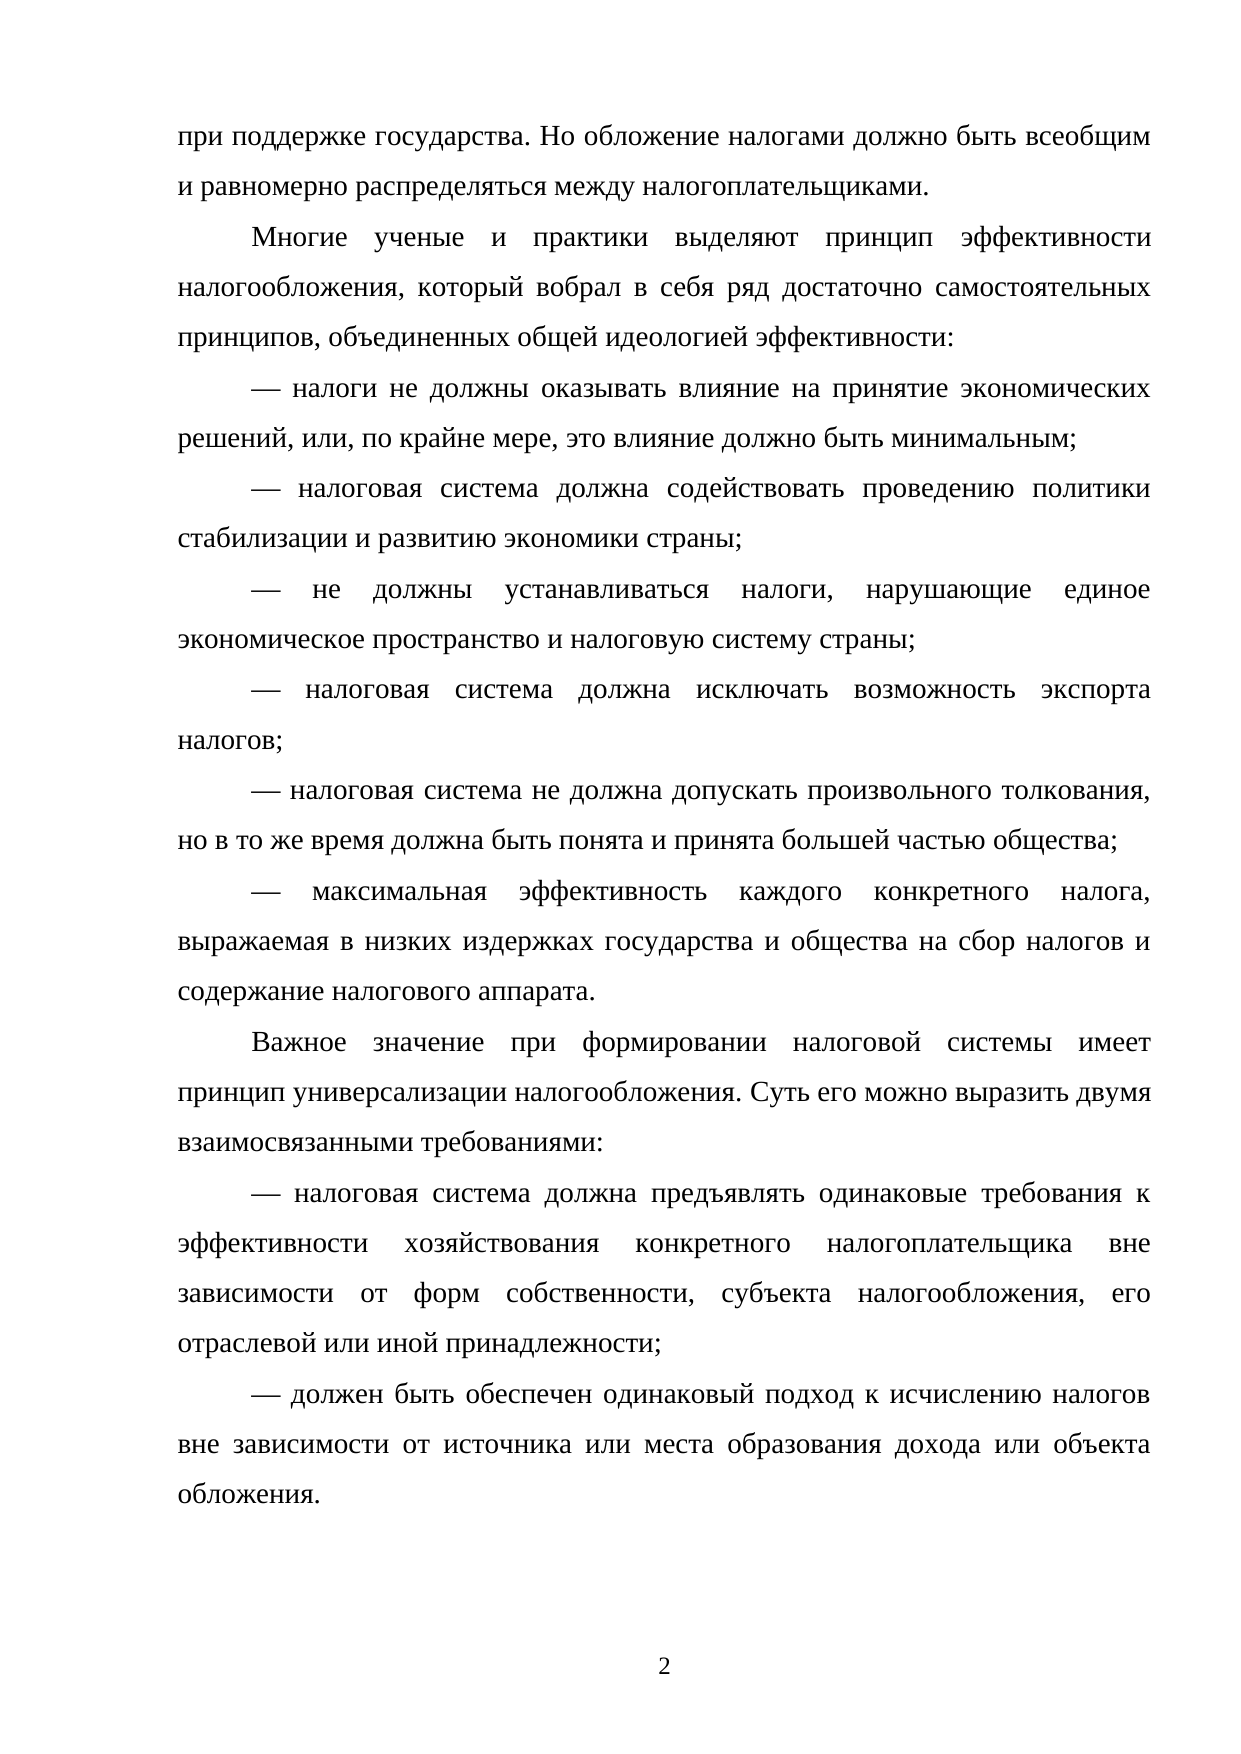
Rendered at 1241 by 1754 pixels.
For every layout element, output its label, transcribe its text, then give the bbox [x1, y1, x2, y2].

text — не должны устанавливаться налоги, нарушающие единое экономическое пространство и налоговую систему страны; [177, 571, 1152, 655]
text — налоговая система должна содействовать проведению политики стабилизации и развитию экономики страны; [177, 470, 1152, 554]
text — должен быть обеспечен одинаковый подход к исчислению налогов вне зависимости от источника или места образования дохода или объекта обложения. [177, 1376, 1152, 1510]
text Многие ученые и практики выделяют принцип эффективности налогообложения, который вобрал в себя ряд достаточно самостоятельных принципов, объединенных общей идеологией эффективности: [177, 219, 1152, 353]
text — налоги не должны оказывать влияние на принятие экономических решений, или, по крайне мере, это влияние должно быть минимальным; [177, 370, 1152, 453]
text — максимальная эффективность каждого конкретного налога, выражаемая в низких издержках государства и общества на сбор налогов и содержание налогового аппарата. [177, 873, 1152, 1007]
text — налоговая система должна предъявлять одинаковые требования к эффективности хозяйствования конкретного налогоплательщика вне зависимости от форм собственности, субъекта налогообложения, его отраслевой или иной принадлежности; [177, 1175, 1152, 1359]
text Важное значение при формировании налоговой системы имеет принцип универсализации налогообложения. Суть его можно выразить двумя взаимосвязанными требованиями: [177, 1024, 1152, 1158]
text — налоговая система должна исключать возможность экспорта налогов; [177, 672, 1152, 755]
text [177, 118, 1152, 202]
text — налоговая система не должна допускать произвольного толкования, но в то же время должна быть понята и принята большей частью общества; [177, 772, 1152, 856]
